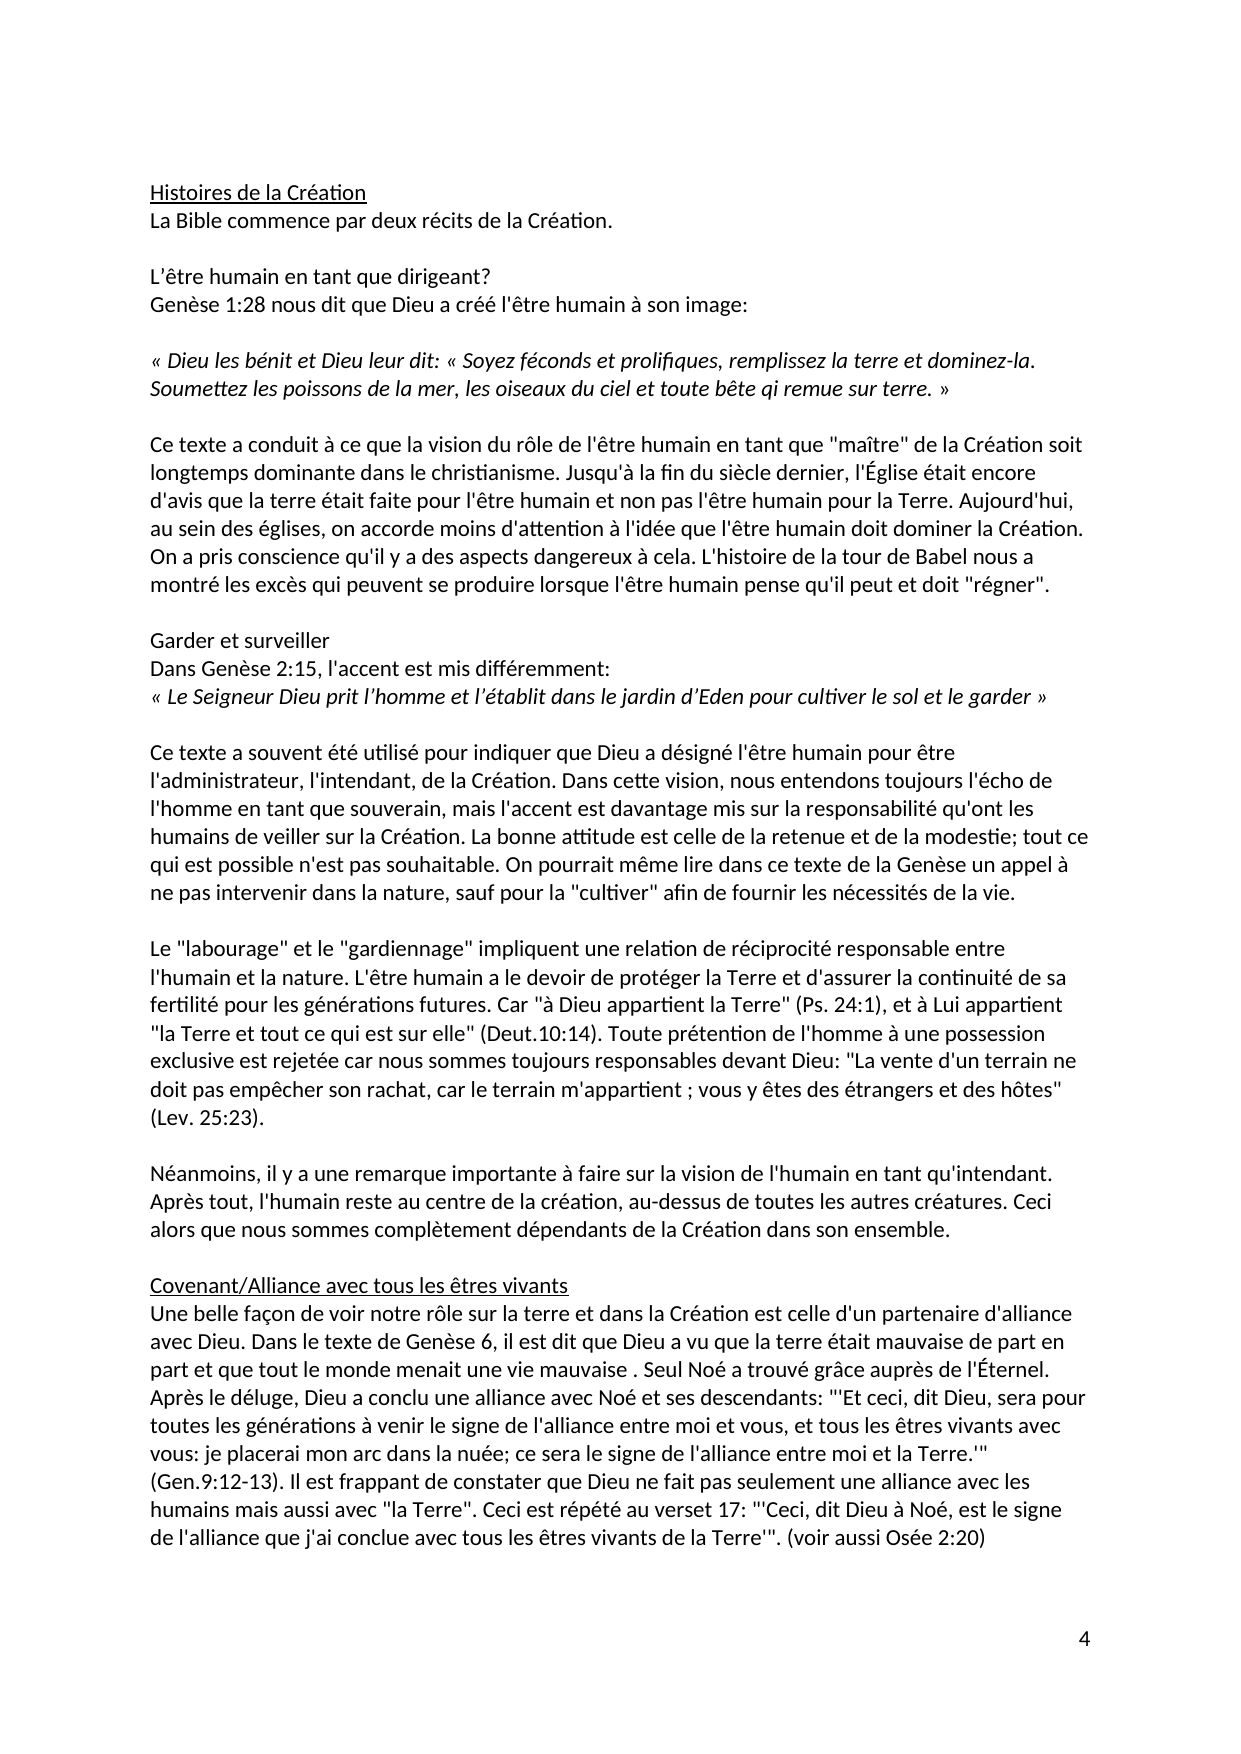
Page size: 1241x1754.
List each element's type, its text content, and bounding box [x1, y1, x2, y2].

text La Bible commence par deux récits de la Création. [150, 206, 1090, 234]
text Covenant/Alliance avec tous les êtres vivants [150, 1271, 1090, 1299]
text « Le Seigneur Dieu prit l’homme et l’établit dans le jardin d’Eden pour cultiver le sol et le garder » [150, 682, 1090, 710]
text Garder et surveiller [150, 626, 1090, 654]
text Genèse 1:28 nous dit que Dieu a créé l'être humain à son image: [150, 290, 1090, 318]
text Ce texte a souvent été utilisé pour indiquer que Dieu a désigné l'être humain pour être l'administrateur, l'intendant, de la Création. Dans cette vision, nous entendons toujours l'écho de l'homme en tant que souverain, mais l'accent est davantage mis sur la responsabilité qu'ont les humains de veiller sur la Création. La bonne attitude est celle de la retenue et de la modestie; tout ce qui est possible n'est pas souhaitable. On pourrait même lire dans ce texte de la Genèse un appel à ne pas intervenir dans la nature, sauf pour la "cultiver" afin de fournir les nécessités de la vie. [150, 738, 1090, 907]
text Ce texte a conduit à ce que la vision du rôle de l'être humain en tant que "maître" de la Création soit longtemps dominante dans le christianisme. Jusqu'à la fin du siècle dernier, l'Église était encore d'avis que la terre était faite pour l'être humain et non pas l'être humain pour la Terre. Aujourd'hui, au sein des églises, on accorde moins d'attention à l'idée que l'être humain doit dominer la Création. On a pris conscience qu'il y a des aspects dangereux à cela. L'histoire de la tour de Babel nous a montré les excès qui peuvent se produire lorsque l'être humain pense qu'il peut et doit "régner". [150, 430, 1090, 598]
text Néanmoins, il y a une remarque importante à faire sur la vision de l'humain en tant qu'intendant. Après tout, l'humain reste au centre de la création, au-dessus de toutes les autres créatures. Ceci alors que nous sommes complètement dépendants de la Création dans son ensemble. [150, 1159, 1090, 1243]
text Le "labourage" et le "gardiennage" impliquent une relation de réciprocité responsable entre l'humain et la nature. L'être humain a le devoir de protéger la Terre et d'assurer la continuité de sa fertilité pour les générations futures. Car "à Dieu appartient la Terre" (Ps. 24:1), et à Lui appartient "la Terre et tout ce qui est sur elle" (Deut.10:14). Toute prétention de l'homme à une possession exclusive est rejetée car nous sommes toujours responsables devant Dieu: "La vente d'un terrain ne doit pas empêcher son rachat, car le terrain m'appartient ; vous y êtes des étrangers et des hôtes" (Lev. 25:23). [150, 934, 1090, 1131]
text L’être humain en tant que dirigeant? [150, 262, 1090, 290]
text Dans Genèse 2:15, l'accent est mis différemment: [150, 654, 1090, 682]
text Histoires de la Création [150, 178, 1090, 206]
text Une belle façon de voir notre rôle sur la terre et dans la Création est celle d'un partenaire d'alliance avec Dieu. Dans le texte de Genèse 6, il est dit que Dieu a vu que la terre était mauvaise de part en part et que tout le monde menait une vie mauvaise . Seul Noé a trouvé grâce auprès de l'Éternel. Après le déluge, Dieu a conclu une alliance avec Noé et ses descendants: "'Et ceci, dit Dieu, sera pour toutes les générations à venir le signe de l'alliance entre moi et vous, et tous les êtres vivants avec vous: je placerai mon arc dans la nuée; ce sera le signe de l'alliance entre moi et la Terre.'" (Gen.9:12-13). Il est frappant de constater que Dieu ne fait pas seulement une alliance avec les humains mais aussi avec "la Terre". Ceci est répété au verset 17: "'Ceci, dit Dieu à Noé, est le signe de l'alliance que j'ai conclue avec tous les êtres vivants de la Terre'". (voir aussi Osée 2:20) [150, 1299, 1090, 1551]
text « Dieu les bénit et Dieu leur dit: « Soyez féconds et prolifiques, remplissez la terre et dominez-la. Soumettez les poissons de la mer, les oiseaux du ciel et toute bête qi remue sur terre. » [150, 346, 1090, 402]
